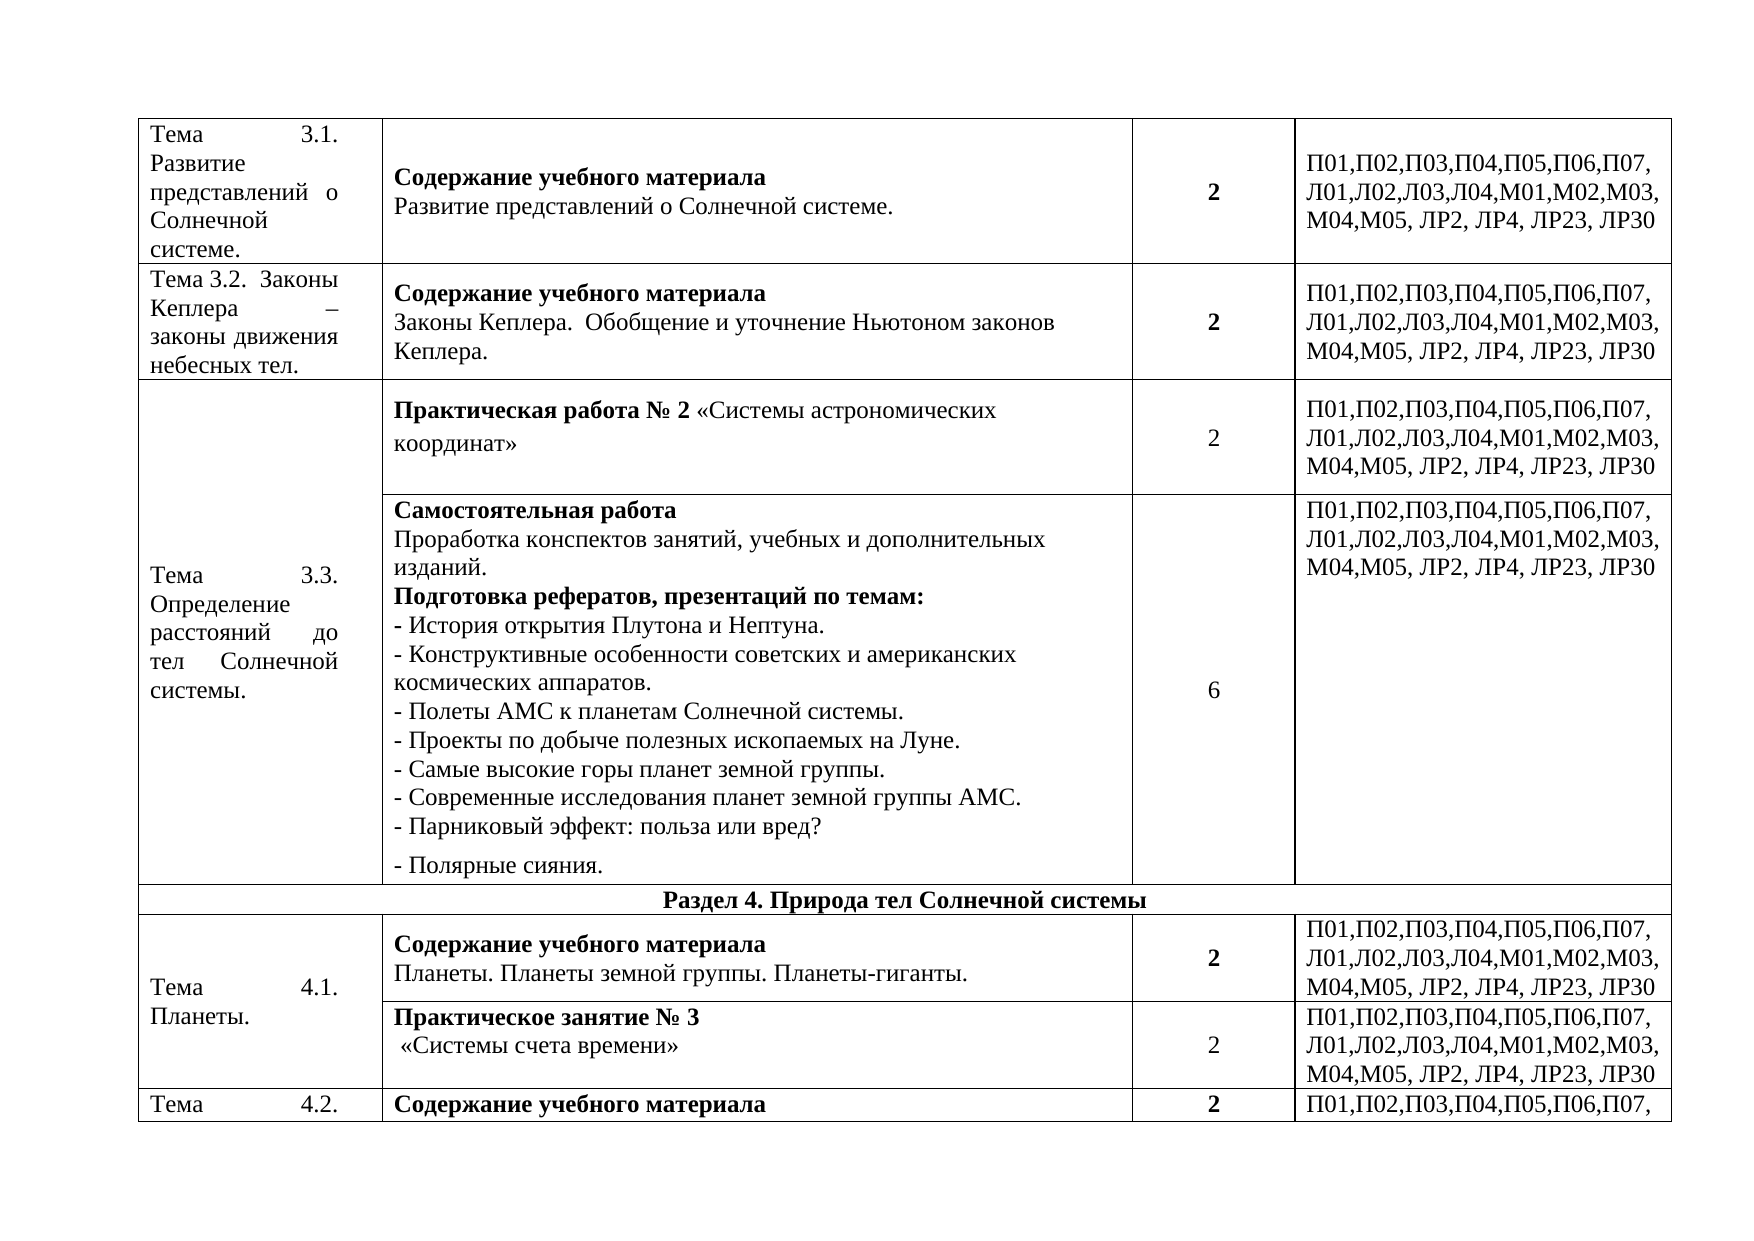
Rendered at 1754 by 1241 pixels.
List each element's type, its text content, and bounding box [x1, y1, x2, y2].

table_cell П01,П02,П03,П04,П05,П06,П07, Л01,Л02,Л03,Л04,М01,М02,М03, М04,М05, ЛР2, ЛР4, ЛР23, ЛР30 [1296, 915, 1671, 1001]
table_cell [1296, 119, 1671, 263]
table_cell П01,П02,П03,П04,П05,П06,П07, Л01,Л02,Л03,Л04,М01,М02,М03, М04,М05, ЛР2, ЛР4, ЛР23, ЛР30 [1296, 380, 1671, 494]
table_cell П01,П02,П03,П04,П05,П06,П07, Л01,Л02,Л03,Л04,М01,М02,М03, М04,М05, ЛР2, ЛР4, ЛР23, ЛР30 [1296, 264, 1671, 379]
table_cell 2 [1133, 1089, 1294, 1121]
table_cell Тема 3.2. Законы Кеплера – законы движения небесных тел. [139, 264, 382, 379]
table_cell Содержание учебного материала Планеты. Планеты земной группы. Планеты-гиганты. [383, 915, 1132, 1001]
table_cell Практическая работа № 2 «Системы астрономических координат» [383, 380, 1132, 494]
table_cell Раздел 4. Природа тел Солнечной системы [139, 885, 1671, 913]
table_cell П01,П02,П03,П04,П05,П06,П07, Л01,Л02,Л03,Л04,М01,М02,М03, М04,М05, ЛР2, ЛР4, ЛР23, ЛР30 [1296, 495, 1671, 884]
table_cell 2 [1133, 380, 1294, 494]
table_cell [139, 1089, 382, 1121]
table_cell 2 [1133, 1002, 1294, 1088]
table_cell Тема 4.1. Планеты. [139, 915, 382, 1088]
table_cell 2 [1133, 264, 1294, 379]
table_cell Содержание учебного материала Законы Кеплера. Обобщение и уточнение Ньютоном законов Кеплера. [383, 264, 1132, 379]
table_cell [383, 1089, 1132, 1121]
table_cell Тема 3.3. Определение расстояний до тел Солнечной системы. [139, 380, 382, 884]
table_cell Практическое занятие № 3 «Системы счета времени» [383, 1002, 1132, 1088]
table_cell П01,П02,П03,П04,П05,П06,П07, Л01,Л02,Л03,Л04,М01,М02,М03, М04,М05, ЛР2, ЛР4, ЛР23, ЛР30 [1296, 1002, 1671, 1088]
table_cell 6 [1133, 495, 1294, 884]
table_cell 2 [1133, 915, 1294, 1001]
table_cell Тема 3.1. Развитие представлений о Солнечной системе. [139, 119, 382, 263]
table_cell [1296, 1089, 1671, 1121]
table_cell Самостоятельная работа Проработка конспектов занятий, учебных и дополнительных изданий. Подготовка рефератов, презентаций по темам: - История открытия Плутона и Нептуна. - Конструктивные особенности советских и американских космических аппаратов. - Полеты АМС к планетам Солнечной системы. - Проекты по добыче полезных ископаемых на Луне. - Самые высокие горы планет земной группы. - Современные исследования планет земной группы АМС. - Парниковый эффект: польза или вред? - Полярные сияния. [383, 495, 1132, 884]
table_cell Содержание учебного материала Развитие представлений о Солнечной системе. [383, 119, 1132, 263]
table_cell 2 [1133, 119, 1294, 263]
